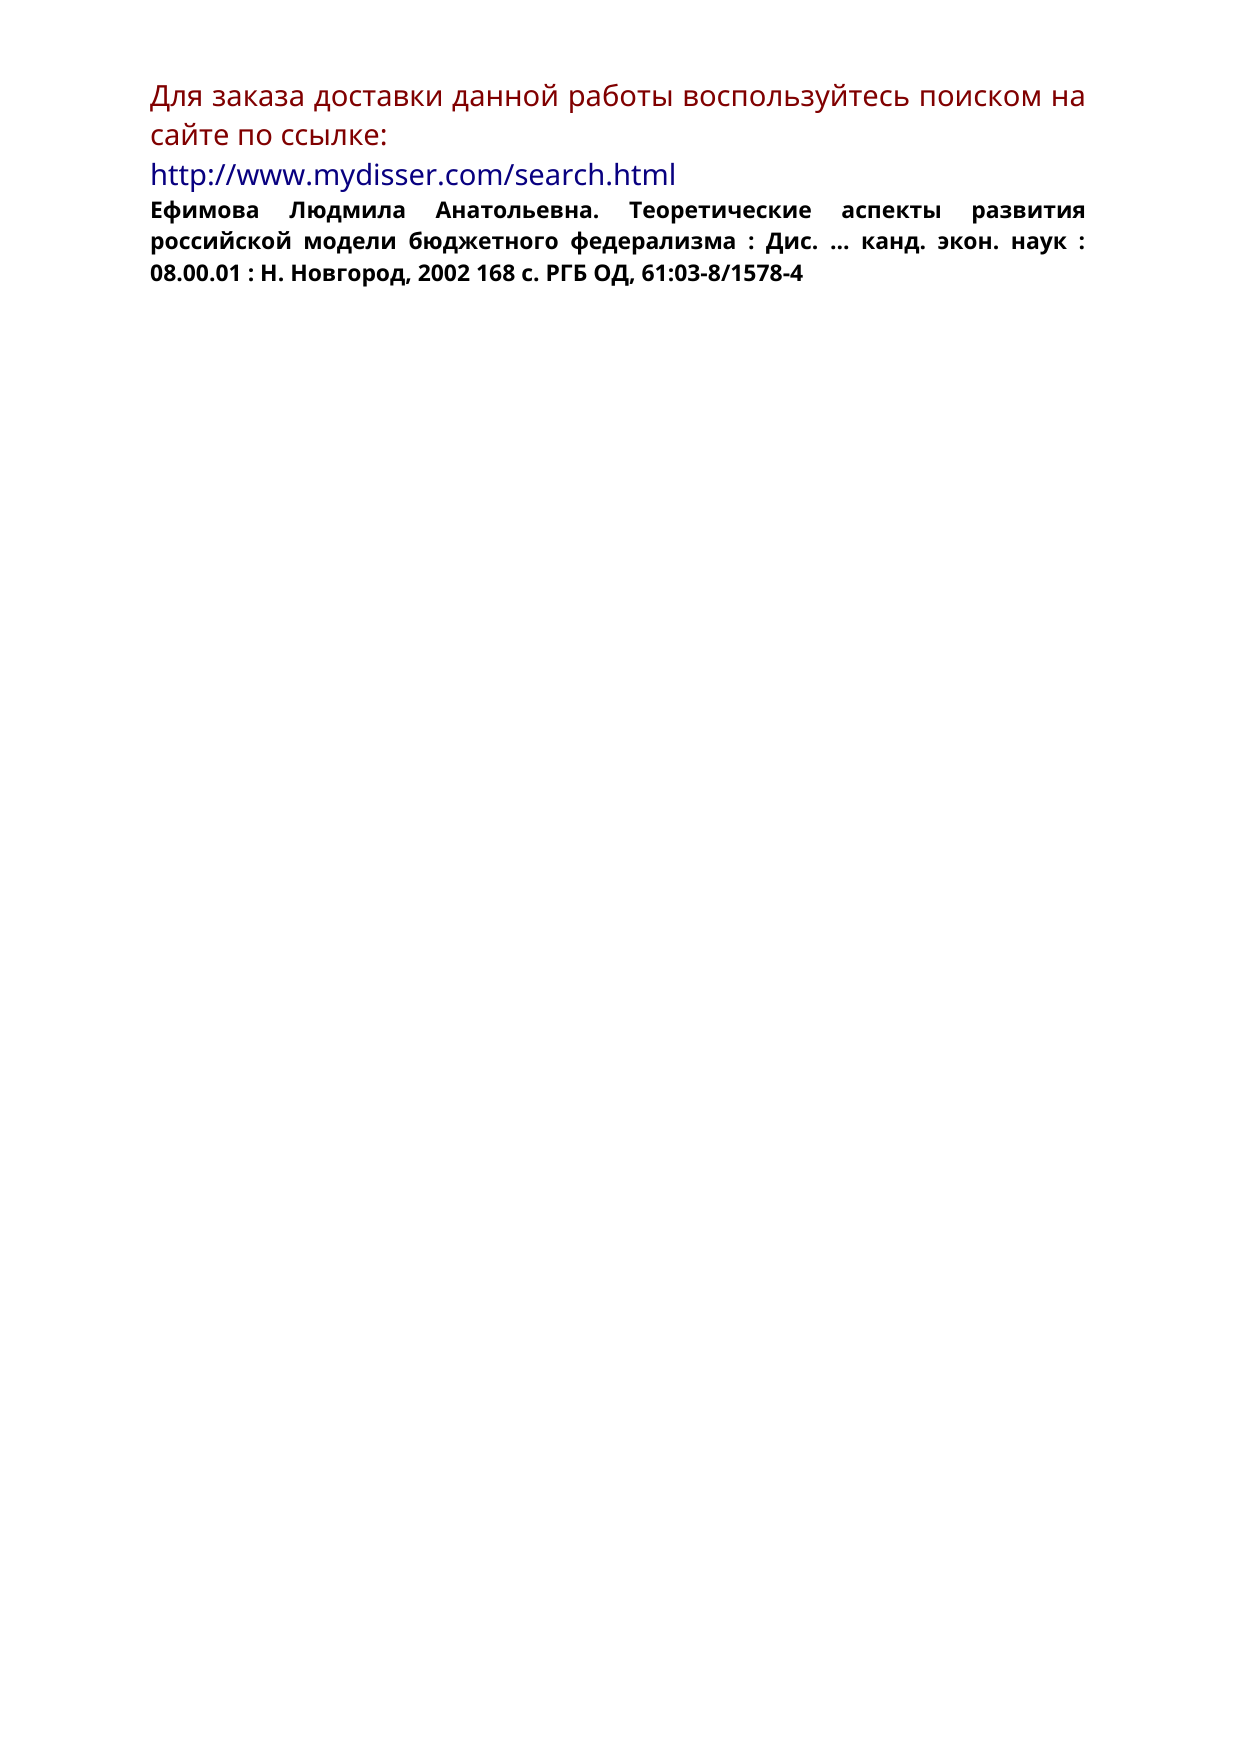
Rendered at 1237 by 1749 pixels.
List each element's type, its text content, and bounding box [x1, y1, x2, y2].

text Ефимова Людмила Анатольевна. Теоретические аспекты развития российской модели бюджетного федерализма : Дис. ... канд. экон. наук : 08.00.01 : Н. Новгород, 2002 168 c. РГБ ОД, 61:03-8/1578-4 [150, 194, 1086, 288]
